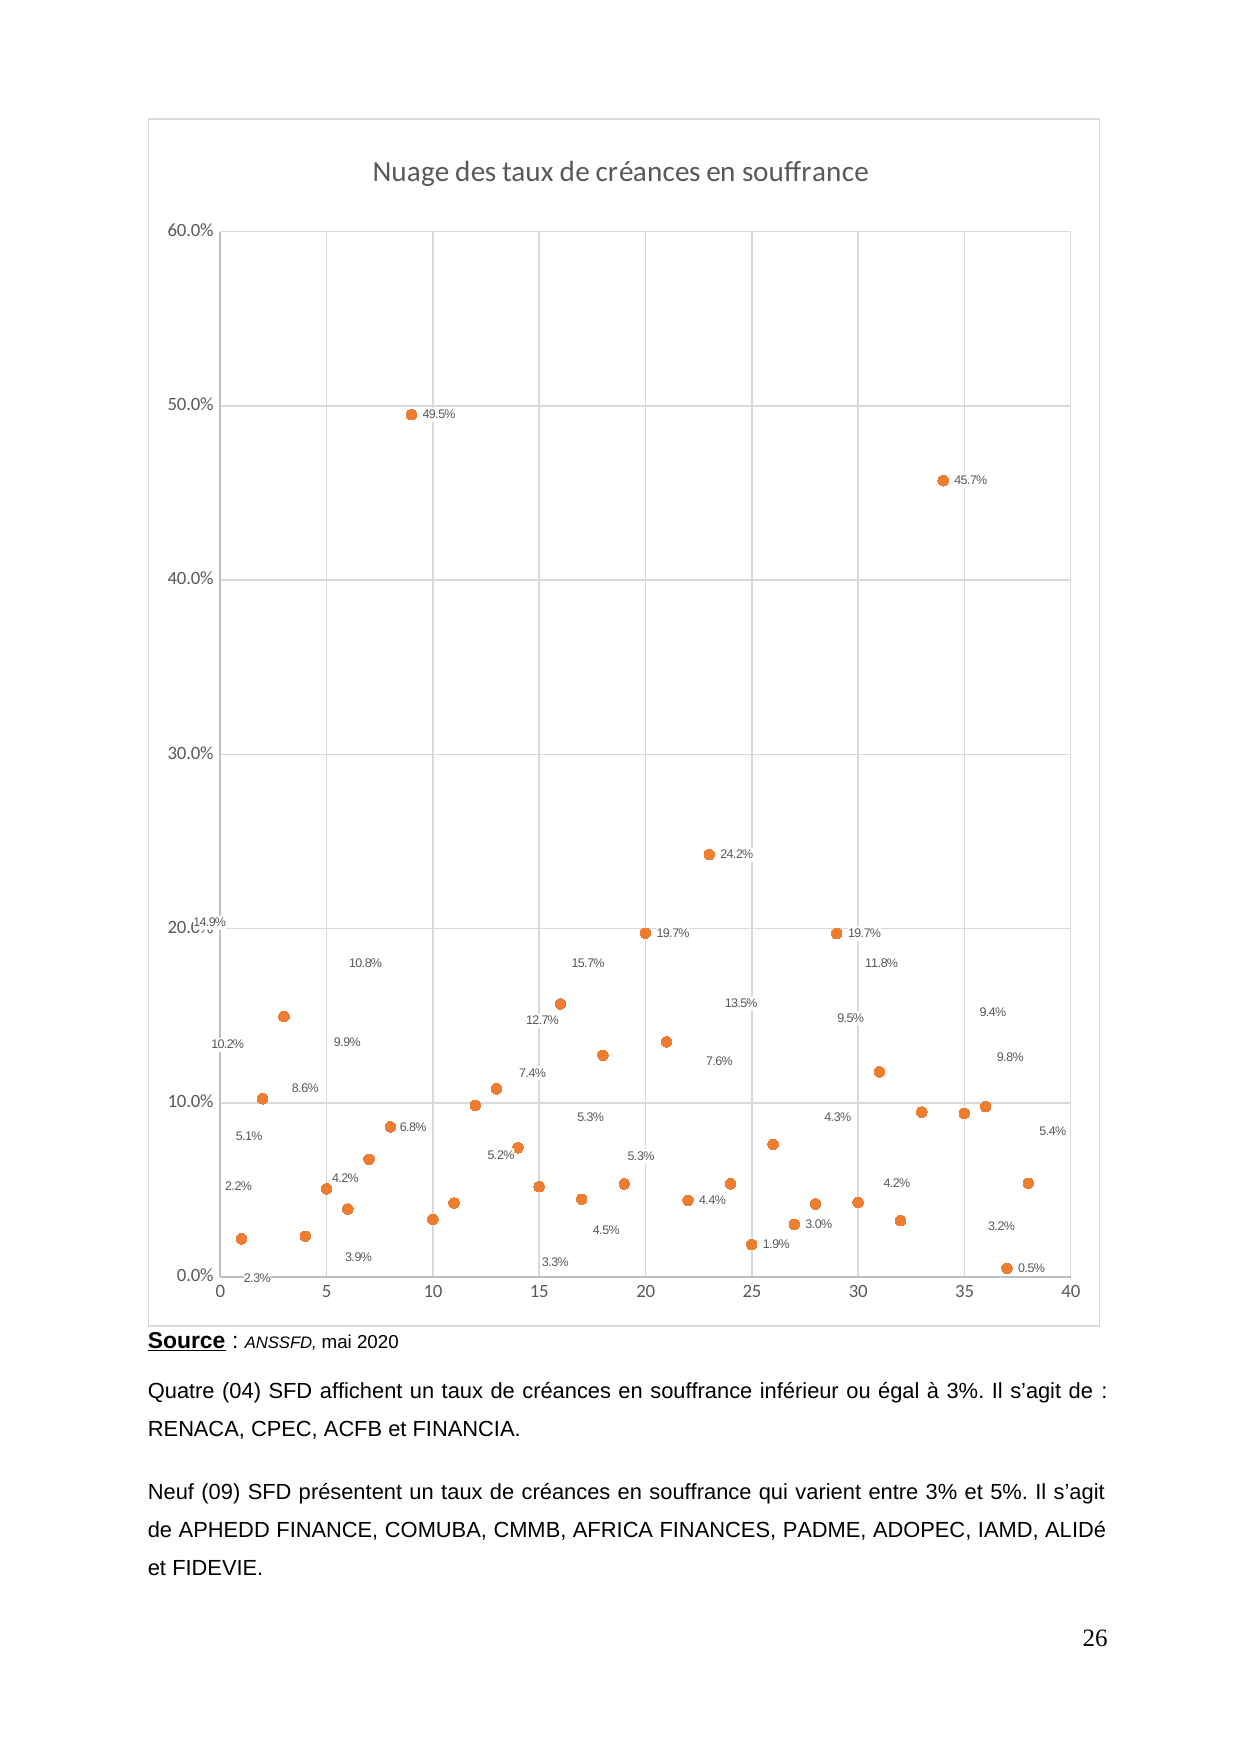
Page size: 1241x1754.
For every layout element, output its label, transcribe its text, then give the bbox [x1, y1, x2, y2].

text Quatre (04) SFD affichent un taux de créances en souffrance inférieur ou égal à 3%. Il s’agit de : RENACA, CPEC, ACFB et FINANCIA. [148, 1378, 1107, 1441]
text Neuf (09) SFD présentent un taux de créances en souffrance qui varient entre 3% et 5%. Il s’agit de APHEDD FINANCE, COMUBA, CMMB, AFRICA FINANCES, PADME, ADOPEC, IAMD, ALIDé et FIDEVIE. [148, 1479, 1107, 1580]
text Source : ANSSFD, mai 2020 [148, 1327, 1107, 1353]
